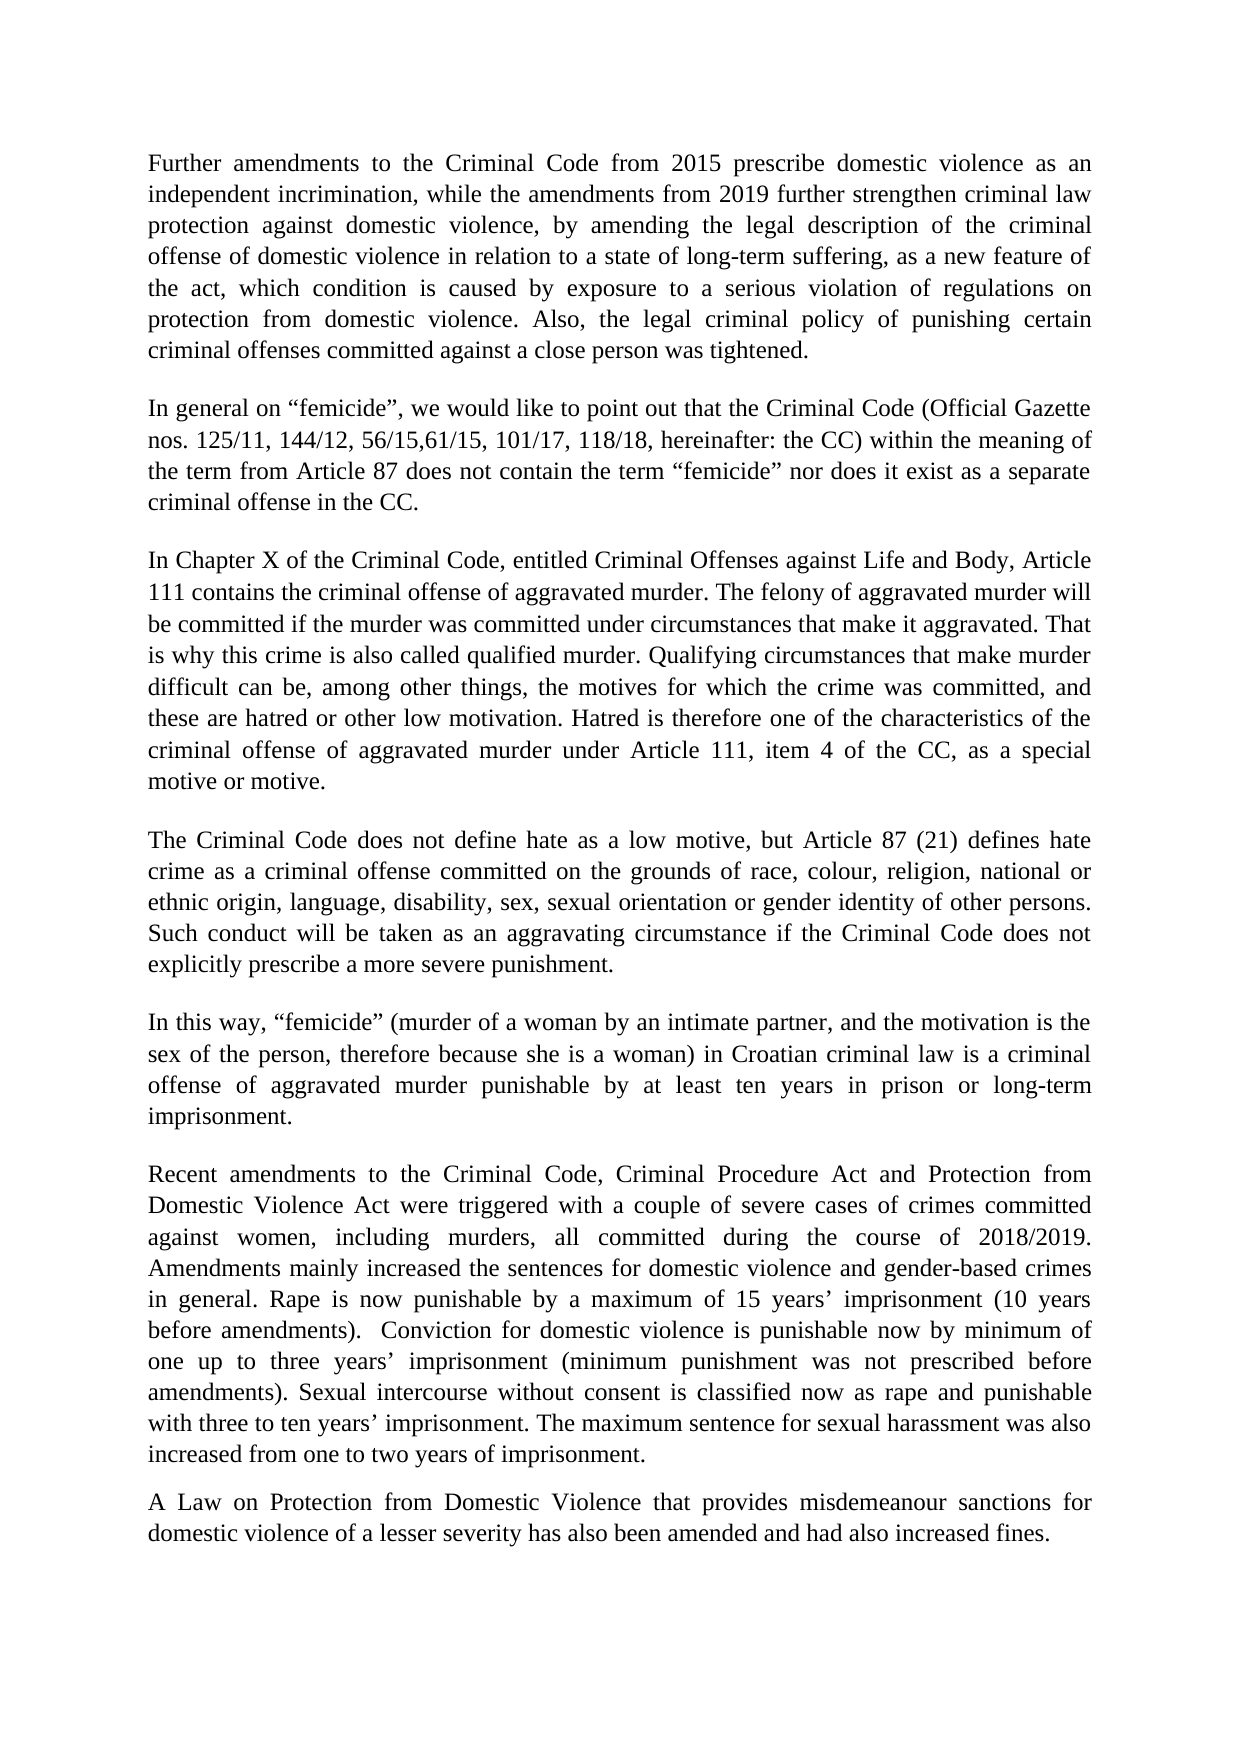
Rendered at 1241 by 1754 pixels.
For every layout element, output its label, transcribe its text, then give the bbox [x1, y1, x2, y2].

text Recent amendments to the Criminal Code, Criminal Procedure Act and Protection from Domestic Violence Act were triggered with a couple of severe cases of crimes committed against women, including murders, all committed during the course of 2018/2019. Amendments mainly increased the sentences for domestic violence and gender-based crimes in general. Rape is now punishable by a maximum of 15 years’ imprisonment (10 years before amendments). Conviction for domestic violence is punishable now by minimum of one up to three years’ imprisonment (minimum punishment was not prescribed before amendments). Sexual intercourse without consent is classified now as rape and punishable with three to ten years’ imprisonment. The maximum sentence for sexual harassment was also increased from one to two years of imprisonment. [148, 1159, 1093, 1468]
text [148, 148, 1093, 364]
text A Law on Protection from Domestic Violence that provides misdemeanour sanctions for domestic violence of a lesser severity has also been amended and had also increased fines. [148, 1487, 1093, 1546]
text The Criminal Code does not define hate as a low motive, but Article 87 (21) defines hate crime as a criminal offense committed on the grounds of race, colour, religion, national or ethnic origin, language, disability, sex, sexual orientation or gender identity of other persons. Such conduct will be taken as an aggravating circumstance if the Criminal Code does not explicitly prescribe a more severe punishment. [148, 825, 1093, 978]
text In this way, “femicide” (murder of a woman by an intimate partner, and the motivation is the sex of the person, therefore because she is a woman) in Croatian criminal law is a criminal offense of aggravated murder punishable by at least ten years in prison or long-term imprisonment. [148, 1007, 1093, 1130]
text In general on “femicide”, we would like to point out that the Criminal Code (Official Gazette nos. 125/11, 144/12, 56/15,61/15, 101/17, 118/18, hereinafter: the CC) within the meaning of the term from Article 87 does not contain the term “femicide” nor does it exist as a separate criminal offense in the CC. [148, 393, 1093, 516]
text In Chapter X of the Criminal Code, entitled Criminal Offenses against Life and Body, Article 111 contains the criminal offense of aggravated murder. The felony of aggravated murder will be committed if the murder was committed under circumstances that make it aggravated. That is why this crime is also called qualified murder. Qualifying circumstances that make murder difficult can be, among other things, the motives for which the crime was committed, and these are hatred or other low motivation. Hatred is therefore one of the characteristics of the criminal offense of aggravated murder under Article 111, item 4 of the CC, as a special motive or motive. [148, 546, 1093, 795]
